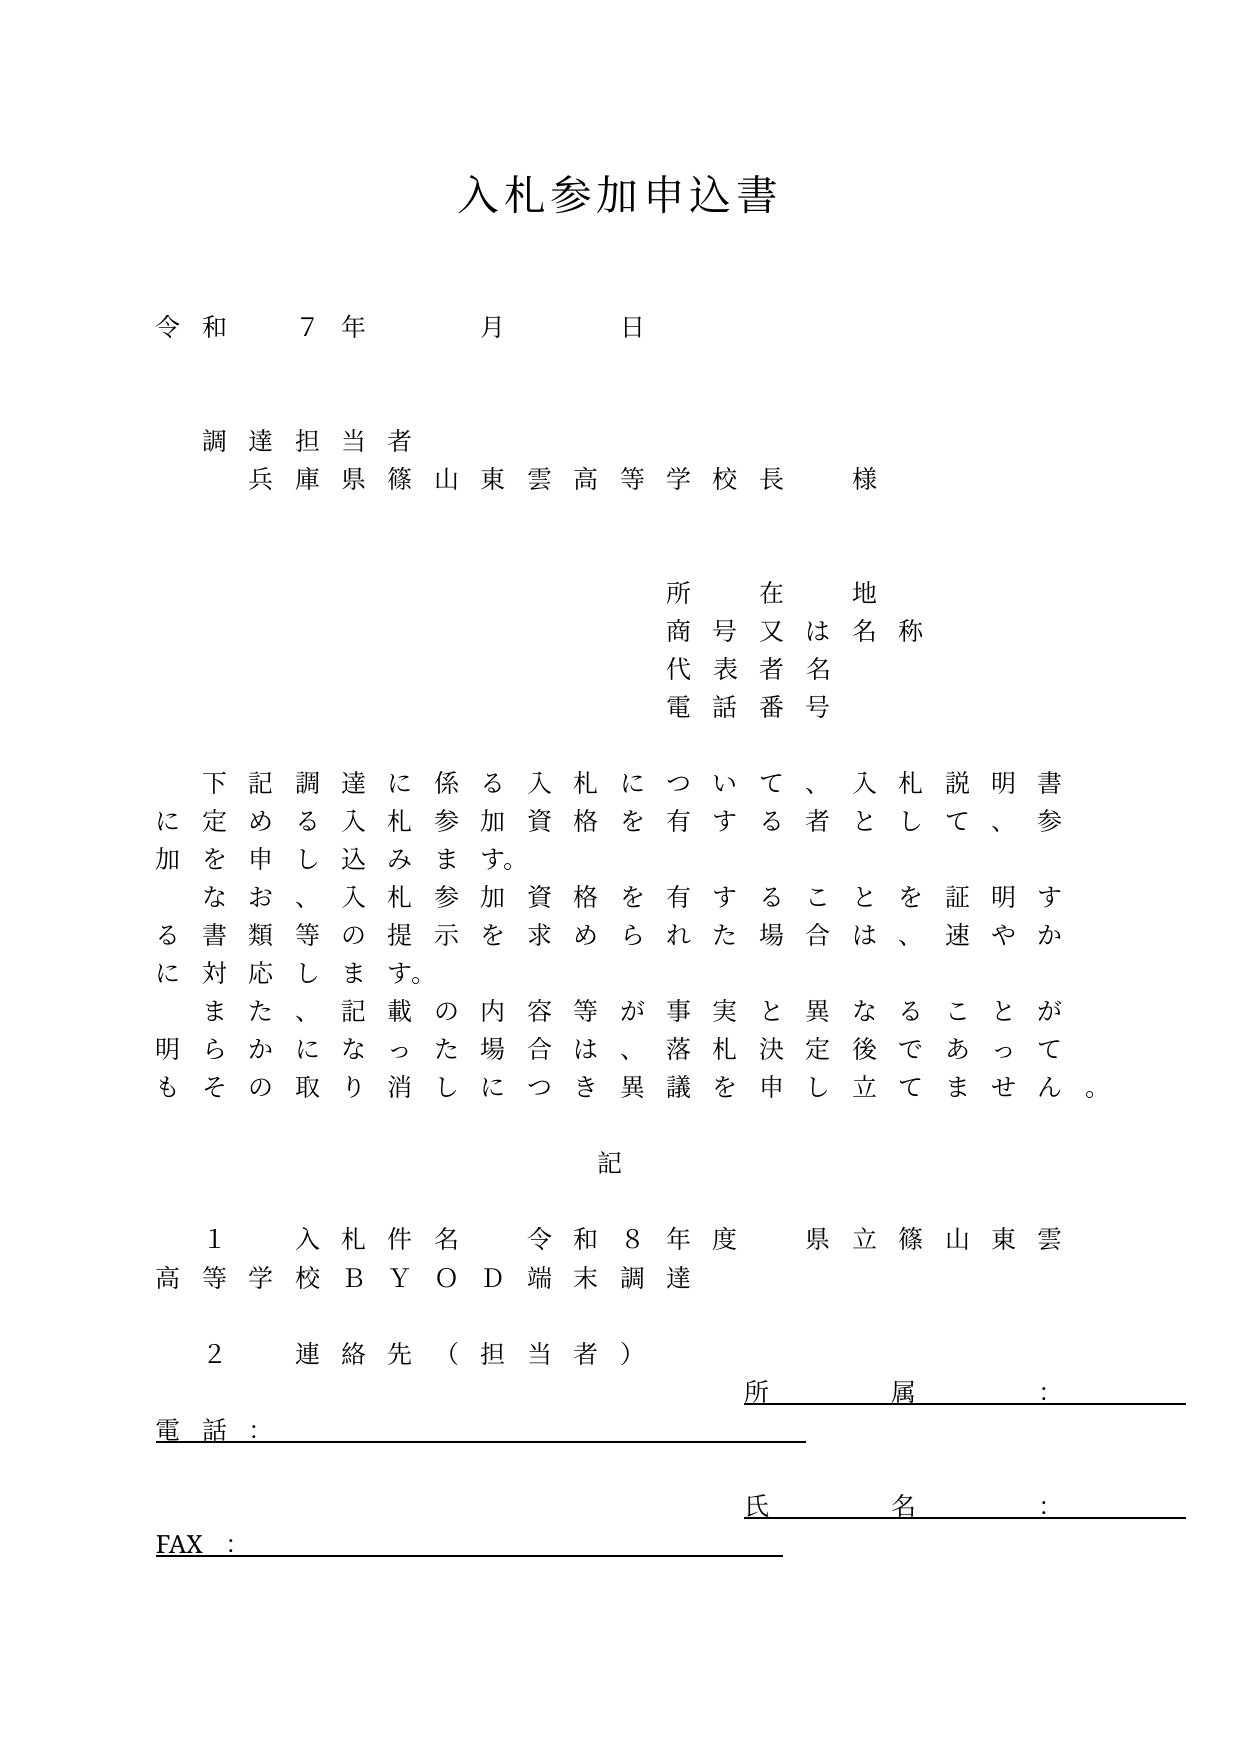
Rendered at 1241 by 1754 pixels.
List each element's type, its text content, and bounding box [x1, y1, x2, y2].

text 所 在 地 [156, 573, 1085, 611]
text 所属： 電話： [156, 1371, 1085, 1447]
text 入札参加申込書 [156, 154, 1085, 231]
text ２ 連絡先（担当者） [156, 1333, 1085, 1371]
text また、記載の内容等が事実と異なることが明らかになった場合は、落札決定後であってもその取り消しにつき異議を申し立てません。 [156, 991, 1085, 1105]
text 兵庫県篠山東雲高等学校長 様 [156, 459, 1085, 497]
text 代表者名 [156, 649, 1085, 687]
text 調達担当者 [156, 421, 1085, 459]
text 令和 ７年 月 日 [156, 269, 1085, 345]
text 電話番号 [156, 687, 1085, 725]
text 氏名： FAX ： [156, 1485, 1085, 1561]
text 商号又は名称 [156, 611, 1085, 649]
text １ 入札件名 令和８年度 県立篠山東雲高等学校ＢＹＯＤ端末調達 [156, 1219, 1085, 1295]
text 下記調達に係る入札について、入札説明書に定める入札参加資格を有する者として、参加を申し込みます。 [156, 763, 1085, 877]
text なお、入札参加資格を有することを証明する書類等の提示を求められた場合は、速やかに対応します。 [156, 877, 1085, 991]
subtitle 記 [156, 1143, 1085, 1181]
